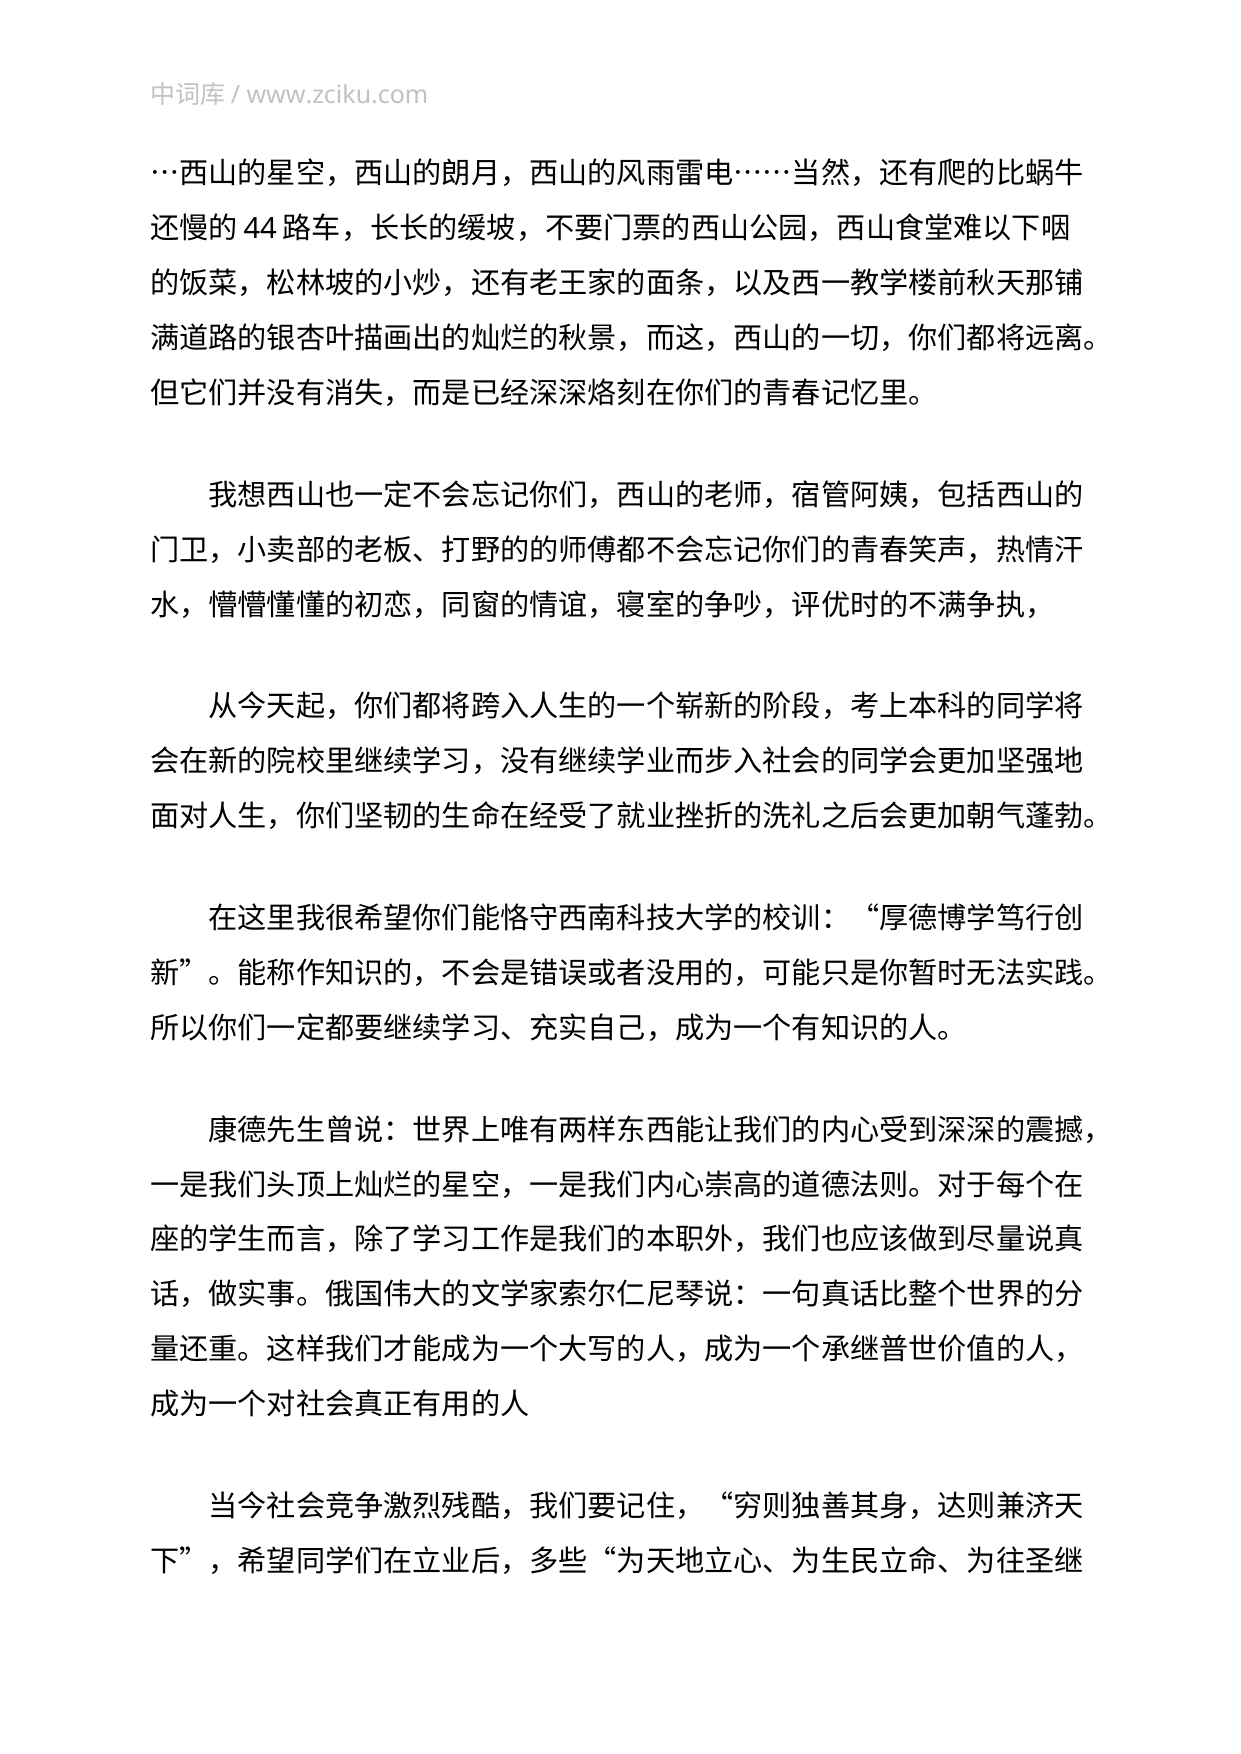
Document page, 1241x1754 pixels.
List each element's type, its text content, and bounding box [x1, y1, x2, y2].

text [150, 150, 1090, 412]
text 在这里我很希望你们能恪守西南科技大学的校训：“厚德博学笃行创新”。能称作知识的，不会是错误或者没用的，可能只是你暂时无法实践。所以你们一定都要继续学习、充实自己，成为一个有知识的人。 [150, 894, 1090, 1047]
text 康德先生曾说：世界上唯有两样东西能让我们的内心受到深深的震撼，一是我们头顶上灿烂的星空，一是我们内心崇高的道德法则。对于每个在座的学生而言，除了学习工作是我们的本职外，我们也应该做到尽量说真话，做实事。俄国伟大的文学家索尔仁尼琴说：一句真话比整个世界的分量还重。这样我们才能成为一个大写的人，成为一个承继普世价值的人，成为一个对社会真正有用的人 [150, 1106, 1090, 1423]
text 我想西山也一定不会忘记你们，西山的老师，宿管阿姨，包括西山的门卫，小卖部的老板、打野的的师傅都不会忘记你们的青春笑声，热情汗水，懵懵懂懂的初恋，同窗的情谊，寝室的争吵，评优时的不满争执， [150, 471, 1090, 623]
text 从今天起，你们都将跨入人生的一个崭新的阶段，考上本科的同学将会在新的院校里继续学习，没有继续学业而步入社会的同学会更加坚强地面对人生，你们坚韧的生命在经受了就业挫折的洗礼之后会更加朝气蓬勃。 [150, 683, 1090, 835]
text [150, 1482, 1090, 1579]
